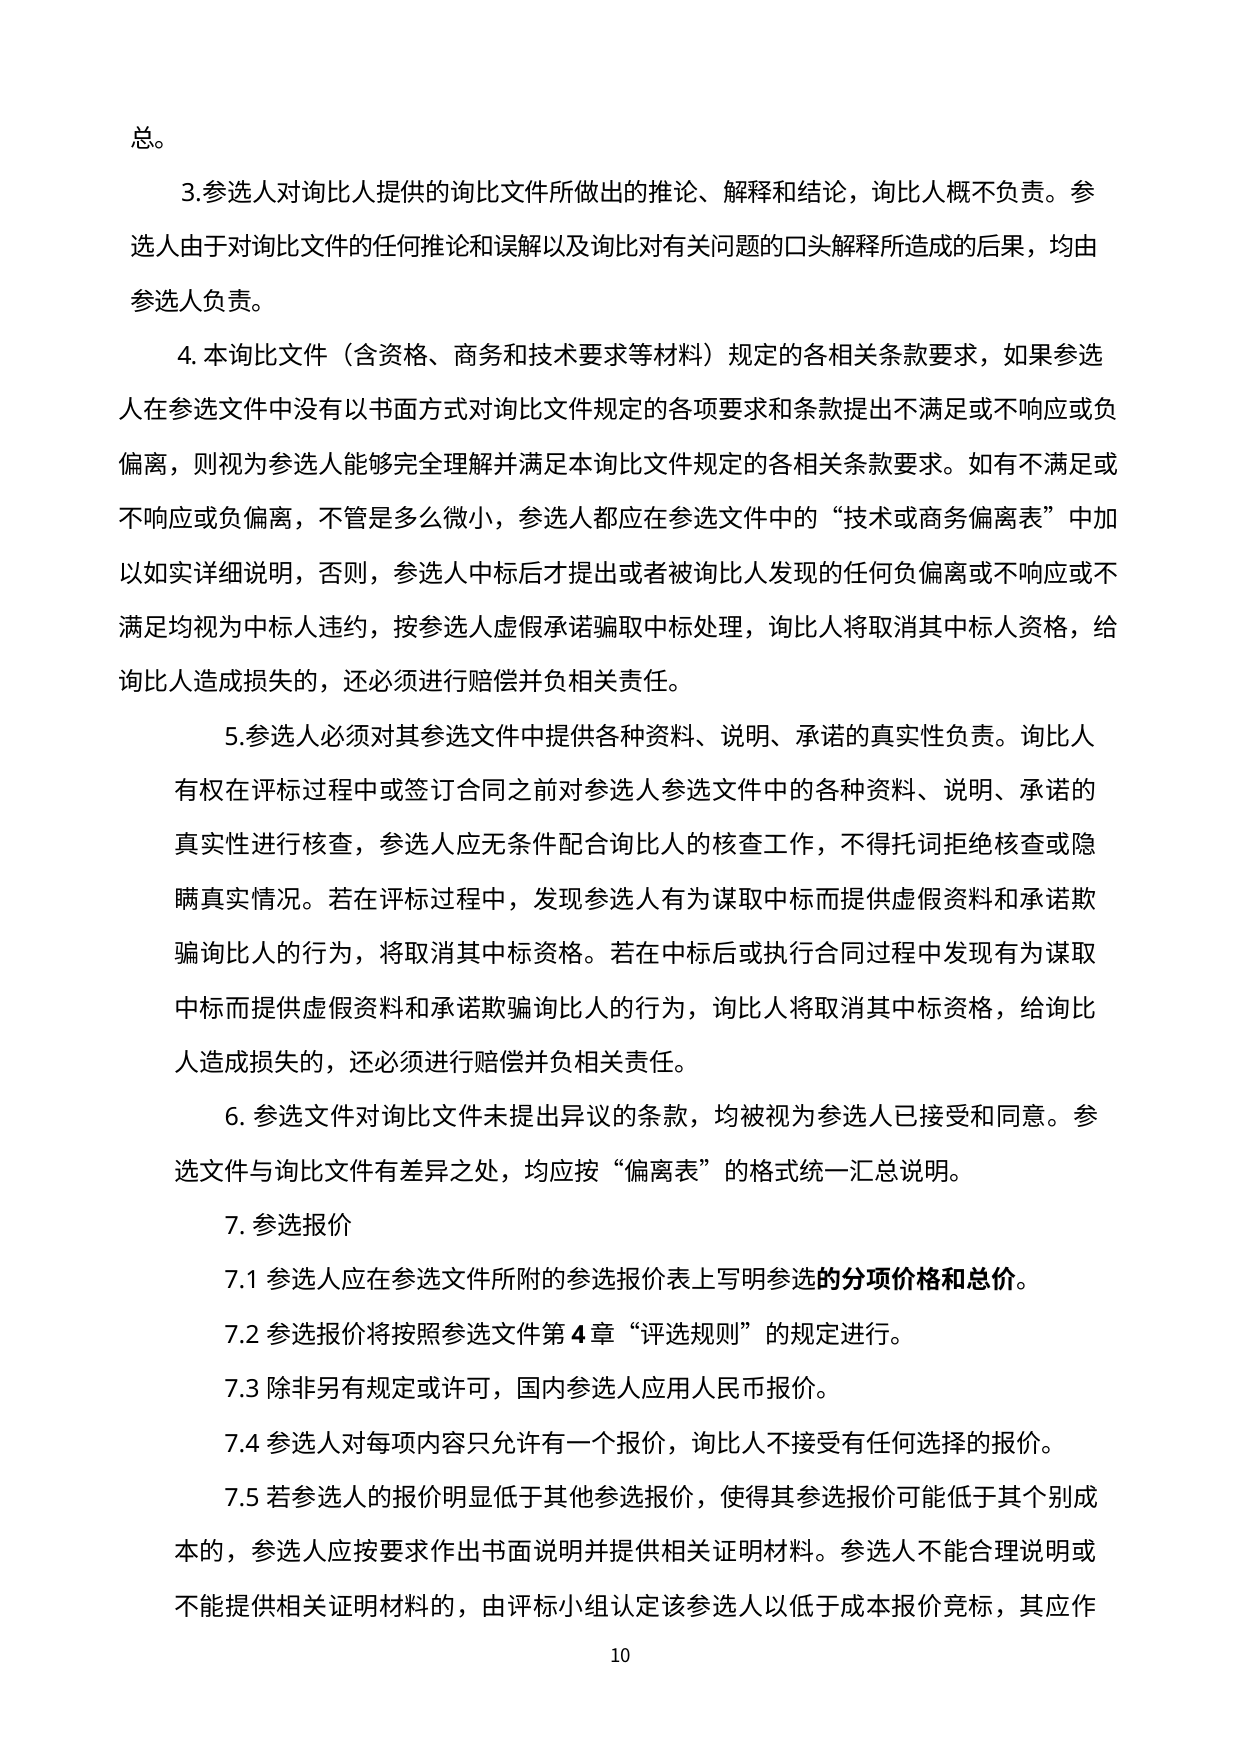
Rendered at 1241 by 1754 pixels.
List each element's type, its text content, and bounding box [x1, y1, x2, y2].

text 7.1 参选人应在参选文件所附的参选报价表上写明参选的分项价格和总价。 [174, 1260, 1122, 1296]
text 7.2 参选报价将按照参选文件第4章“评选规则”的规定进行。 [174, 1314, 1122, 1351]
text 7.4 参选人对每项内容只允许有一个报价，询比人不接受有任何选择的报价。 [174, 1423, 1122, 1459]
text 6. 参选文件对询比文件未提出异议的条款，均被视为参选人已接受和同意。参选文件与询比文件有差异之处，均应按“偏离表”的格式统一汇总说明。 [174, 1097, 1098, 1187]
text 7.3 除非另有规定或许可，国内参选人应用人民币报价。 [174, 1369, 1122, 1405]
text 5.参选人必须对其参选文件中提供各种资料、说明、承诺的真实性负责。询比人有权在评标过程中或签订合同之前对参选人参选文件中的各种资料、说明、承诺的真实性进行核查，参选人应无条件配合询比人的核查工作，不得托词拒绝核查或隐瞒真实情况。若在评标过程中，发现参选人有为谋取中标而提供虚假资料和承诺欺骗询比人的行为，将取消其中标资格。若在中标后或执行合同过程中发现有为谋取中标而提供虚假资料和承诺欺骗询比人的行为，询比人将取消其中标资格，给询比人造成损失的，还必须进行赔偿并负相关责任。 [174, 716, 1098, 1079]
text 7. 参选报价 [174, 1206, 1098, 1242]
text 4. 本询比文件（含资格、商务和技术要求等材料）规定的各相关条款要求，如果参选人在参选文件中没有以书面方式对询比文件规定的各项要求和条款提出不满足或不响应或负偏离，则视为参选人能够完全理解并满足本询比文件规定的各相关条款要求。如有不满足或不响应或负偏离，不管是多么微小，参选人都应在参选文件中的“技术或商务偏离表”中加以如实详细说明，否则，参选人中标后才提出或者被询比人发现的任何负偏离或不响应或不满足均视为中标人违约，按参选人虚假承诺骗取中标处理，询比人将取消其中标人资格，给询比人造成损失的，还必须进行赔偿并负相关责任。 [118, 336, 1122, 698]
text 3.参选人对询比人提供的询比文件所做出的推论、解释和结论，询比人概不负责。参选人由于对询比文件的任何推论和误解以及询比对有关问题的口头解释所造成的后果，均由参选人负责。 [131, 172, 1098, 317]
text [174, 1477, 1098, 1622]
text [131, 118, 1099, 154]
